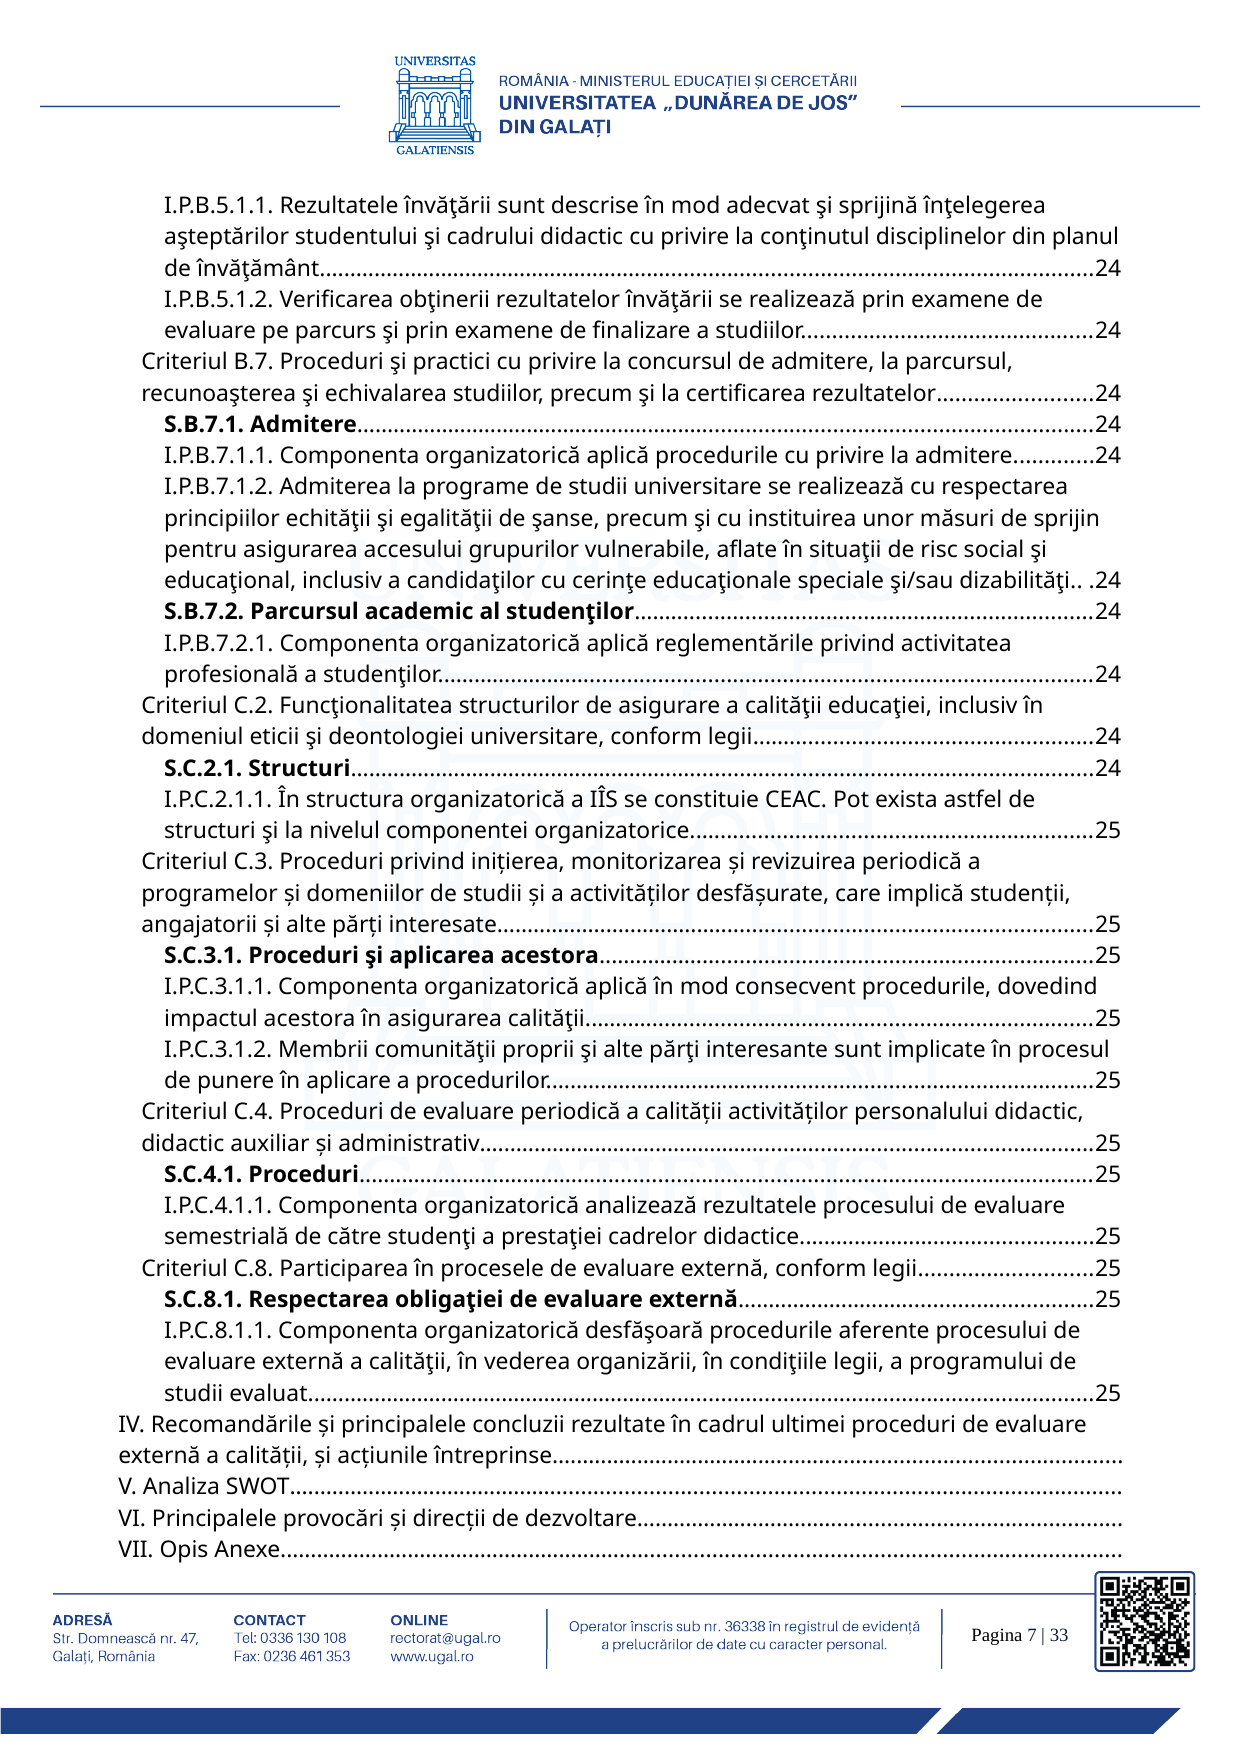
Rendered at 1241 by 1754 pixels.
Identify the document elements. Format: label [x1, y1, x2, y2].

picture [40, 56, 1201, 155]
picture [305, 858, 313, 868]
picture [305, 1108, 313, 1118]
picture [331, 1202, 338, 1212]
picture [0, 1570, 1196, 1734]
picture [304, 538, 936, 1216]
picture [450, 1202, 457, 1212]
picture [826, 1202, 833, 1212]
